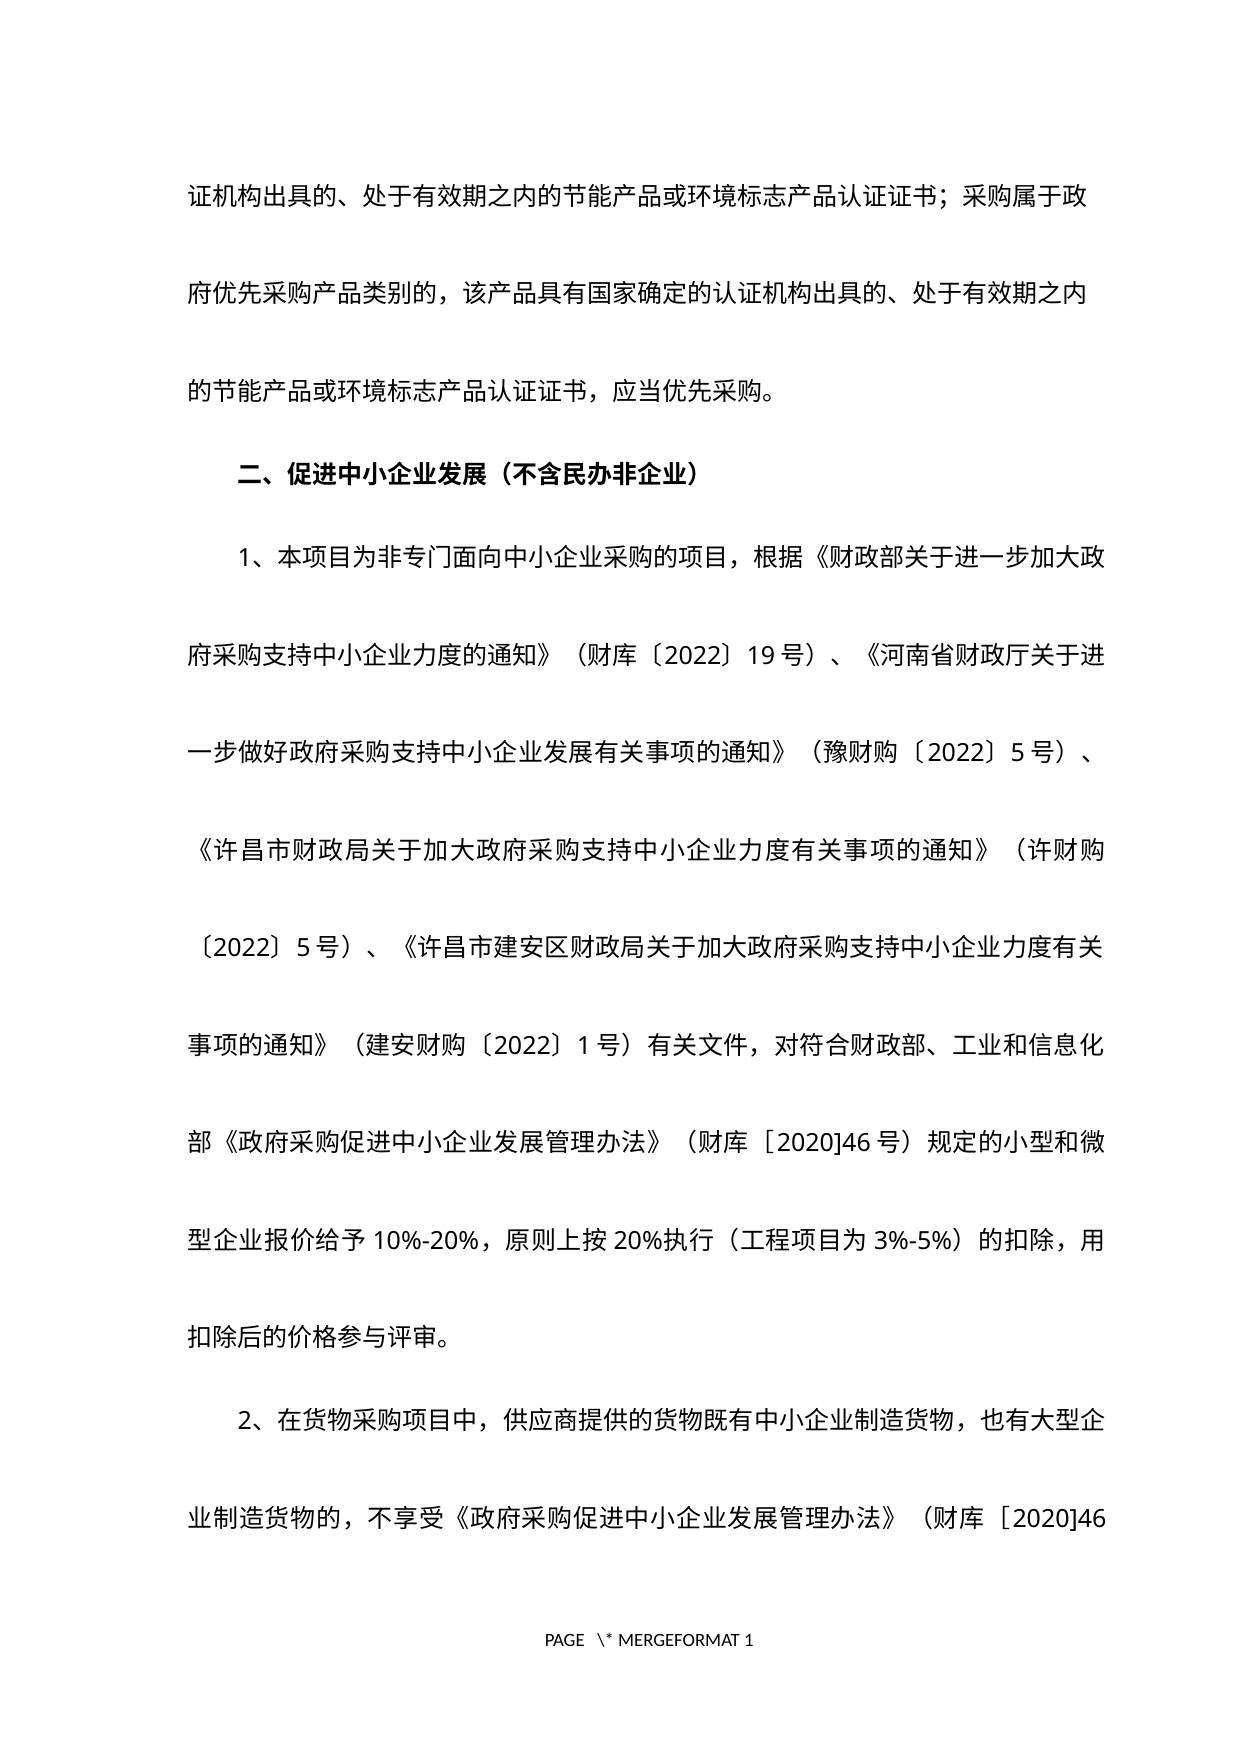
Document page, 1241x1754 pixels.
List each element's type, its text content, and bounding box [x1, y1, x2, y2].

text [187, 1386, 1106, 1549]
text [187, 162, 1106, 422]
text 1、本项目为非专门面向中小企业采购的项目，根据《财政部关于进一步加大政府采购支持中小企业力度的通知》（财库〔2022〕19号）、《河南省财政厅关于进一步做好政府采购支持中小企业发展有关事项的通知》（豫财购〔2022〕5号）、《许昌市财政局关于加大政府采购支持中小企业力度有关事项的通知》（许财购〔2022〕5号）、《许昌市建安区财政局关于加大政府采购支持中小企业力度有关事项的通知》（建安财购〔2022〕1号）有关文件，对符合财政部、工业和信息化部《政府采购促进中小企业发展管理办法》（财库［2020]46号）规定的小型和微型企业报价给予10%-20%，原则上按20%执行（工程项目为3%-5%）的扣除，用扣除后的价格参与评审。 [187, 523, 1106, 1368]
text 二、促进中小企业发展（不含民办非企业） [187, 440, 1106, 505]
